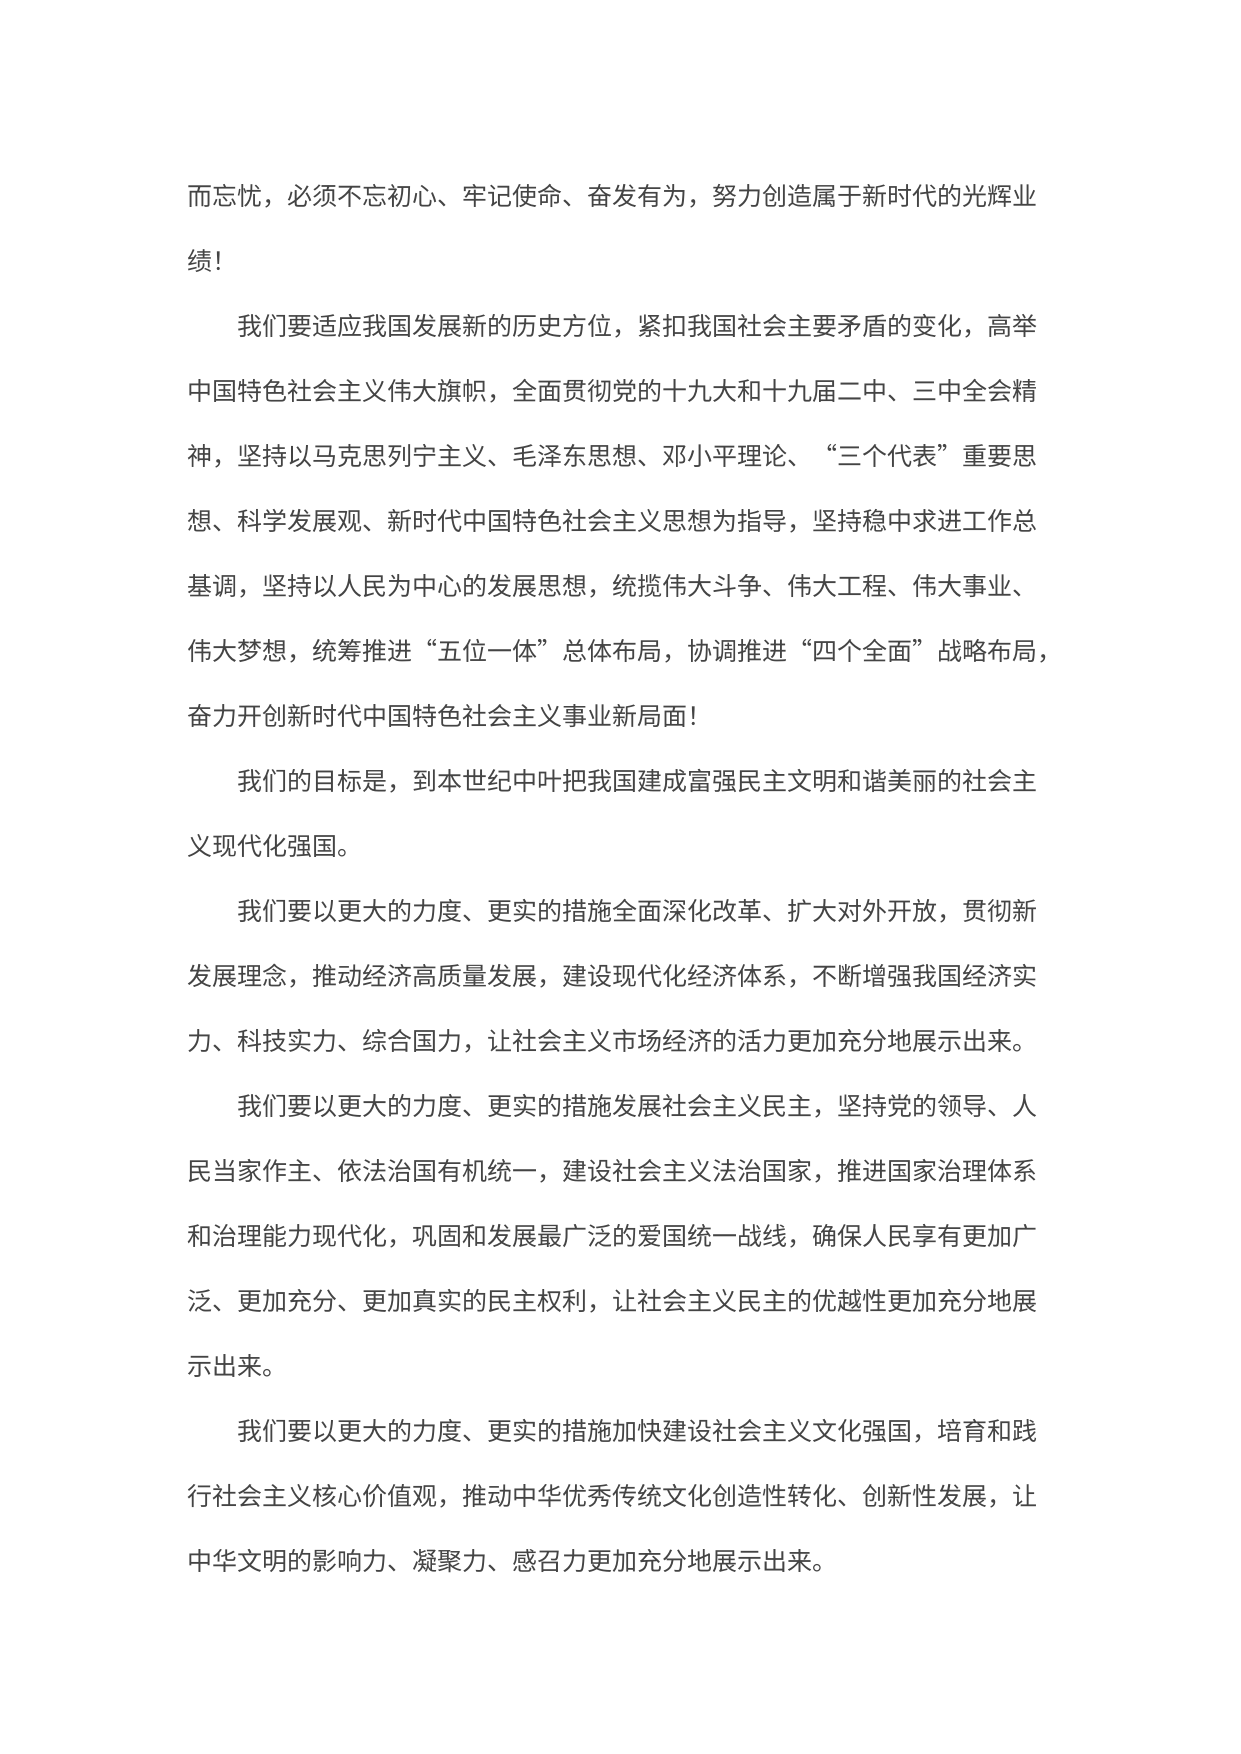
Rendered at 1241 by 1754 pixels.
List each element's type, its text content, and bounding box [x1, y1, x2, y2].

text 我们要以更大的力度、更实的措施全面深化改革、扩大对外开放，贯彻新发展理念，推动经济高质量发展，建设现代化经济体系，不断增强我国经济实力、科技实力、综合国力，让社会主义市场经济的活力更加充分地展示出来。 [187, 877, 1053, 1072]
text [187, 162, 1053, 292]
text 我们的目标是，到本世纪中叶把我国建成富强民主文明和谐美丽的社会主义现代化强国。 [187, 747, 1053, 877]
text 我们要以更大的力度、更实的措施发展社会主义民主，坚持党的领导、人民当家作主、依法治国有机统一，建设社会主义法治国家，推进国家治理体系和治理能力现代化，巩固和发展最广泛的爱国统一战线，确保人民享有更加广泛、更加充分、更加真实的民主权利，让社会主义民主的优越性更加充分地展示出来。 [187, 1072, 1053, 1397]
text 我们要适应我国发展新的历史方位，紧扣我国社会主要矛盾的变化，高举中国特色社会主义伟大旗帜，全面贯彻党的十九大和十九届二中、三中全会精神，坚持以马克思列宁主义、毛泽东思想、邓小平理论、“三个代表”重要思想、科学发展观、新时代中国特色社会主义思想为指导，坚持稳中求进工作总基调，坚持以人民为中心的发展思想，统揽伟大斗争、伟大工程、伟大事业、伟大梦想，统筹推进“五位一体”总体布局，协调推进“四个全面”战略布局，奋力开创新时代中国特色社会主义事业新局面！ [187, 292, 1053, 747]
text 我们要以更大的力度、更实的措施加快建设社会主义文化强国，培育和践行社会主义核心价值观，推动中华优秀传统文化创造性转化、创新性发展，让中华文明的影响力、凝聚力、感召力更加充分地展示出来。 [187, 1397, 1053, 1592]
